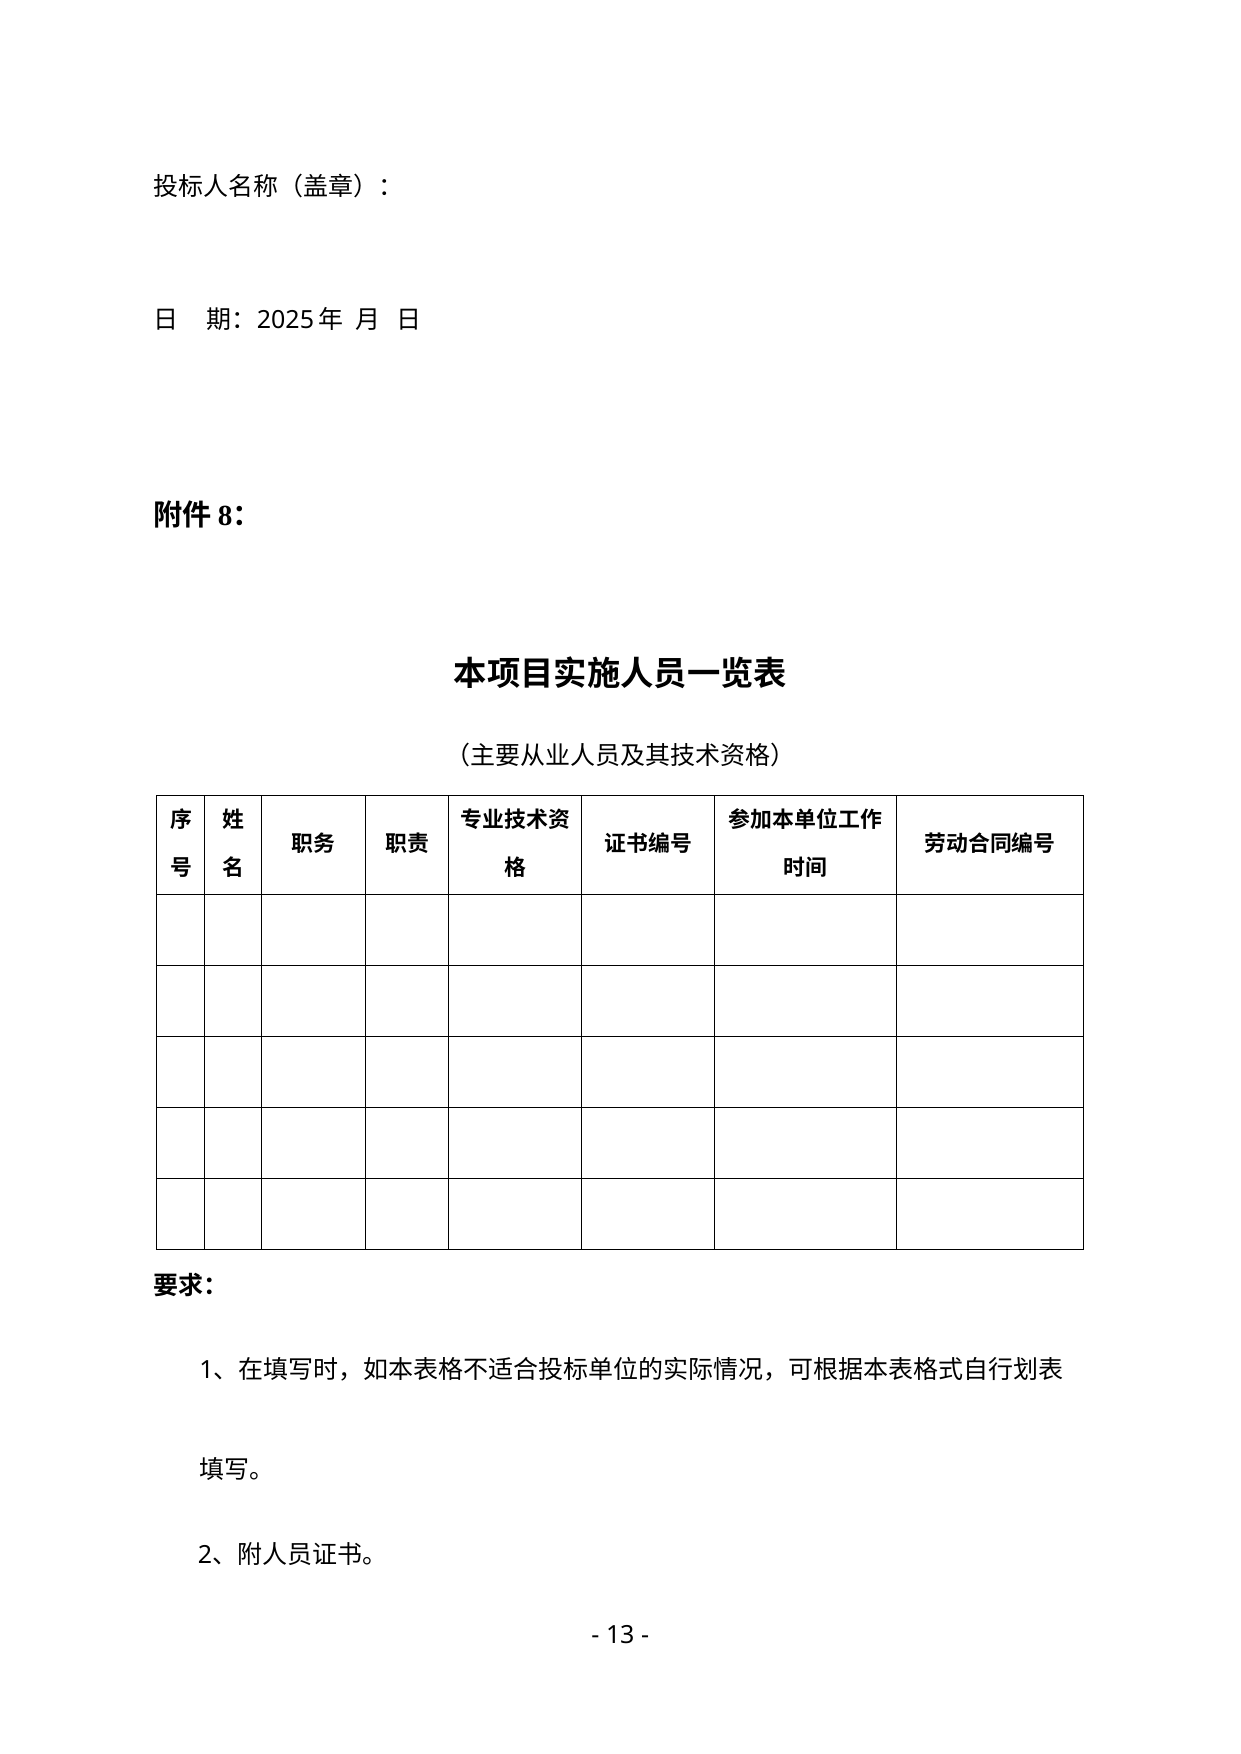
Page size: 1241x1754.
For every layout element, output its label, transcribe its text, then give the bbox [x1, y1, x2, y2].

table_cell [715, 1179, 896, 1249]
table_cell [582, 1037, 714, 1107]
table_cell [897, 1179, 1083, 1249]
table_cell [366, 966, 448, 1036]
table_cell [366, 1108, 448, 1178]
table_cell [715, 1108, 896, 1178]
table_cell [897, 895, 1083, 965]
text 本项目实施人员一览表 [153, 647, 1087, 695]
table_cell [262, 1108, 365, 1178]
text （主要从业人员及其技术资格） [153, 736, 1087, 772]
table_cell [897, 966, 1083, 1036]
table_cell [449, 1179, 581, 1249]
table_cell [449, 1108, 581, 1178]
table_cell [897, 1108, 1083, 1178]
table_cell [205, 895, 261, 965]
table_header 劳动合同编号 [897, 796, 1083, 894]
table_cell [449, 895, 581, 965]
text 附件8： [153, 479, 1087, 546]
table_cell [449, 1037, 581, 1107]
table_cell [157, 966, 204, 1036]
table_cell [582, 966, 714, 1036]
table_cell [205, 1179, 261, 1249]
table_header 职务 [262, 796, 365, 894]
table_cell [366, 1179, 448, 1249]
table_cell [157, 895, 204, 965]
table_header 专业技术资格 [449, 796, 581, 894]
table_cell [582, 1179, 714, 1249]
table_header 姓名 [205, 796, 261, 894]
table_cell [262, 895, 365, 965]
table_cell [157, 1108, 204, 1178]
text 2、附人员证书。 [198, 1519, 1087, 1586]
table_cell [366, 895, 448, 965]
table_cell [205, 966, 261, 1036]
table_cell [157, 1037, 204, 1107]
table_cell [582, 895, 714, 965]
table_cell [897, 1037, 1083, 1107]
table_cell [205, 1108, 261, 1178]
table_cell [715, 895, 896, 965]
table_cell [262, 1179, 365, 1249]
table_cell [715, 1037, 896, 1107]
text 投标人名称（盖章）： [153, 151, 1087, 217]
text 要求： [153, 1250, 1087, 1317]
table_cell [715, 966, 896, 1036]
text 1、在填写时，如本表格不适合投标单位的实际情况，可根据本表格式自行划表填写。 [199, 1335, 1087, 1501]
table_header 职责 [366, 796, 448, 894]
table_header 证书编号 [582, 796, 714, 894]
table_cell [366, 1037, 448, 1107]
table_header 序号 [157, 796, 204, 894]
table_cell [582, 1108, 714, 1178]
text 日 期：2025年 月 日 [153, 284, 1087, 350]
table_cell [205, 1037, 261, 1107]
table_cell [449, 966, 581, 1036]
table_cell [262, 966, 365, 1036]
table_cell [262, 1037, 365, 1107]
table_cell [157, 1179, 204, 1249]
table_header 参加本单位工作时间 [715, 796, 896, 894]
